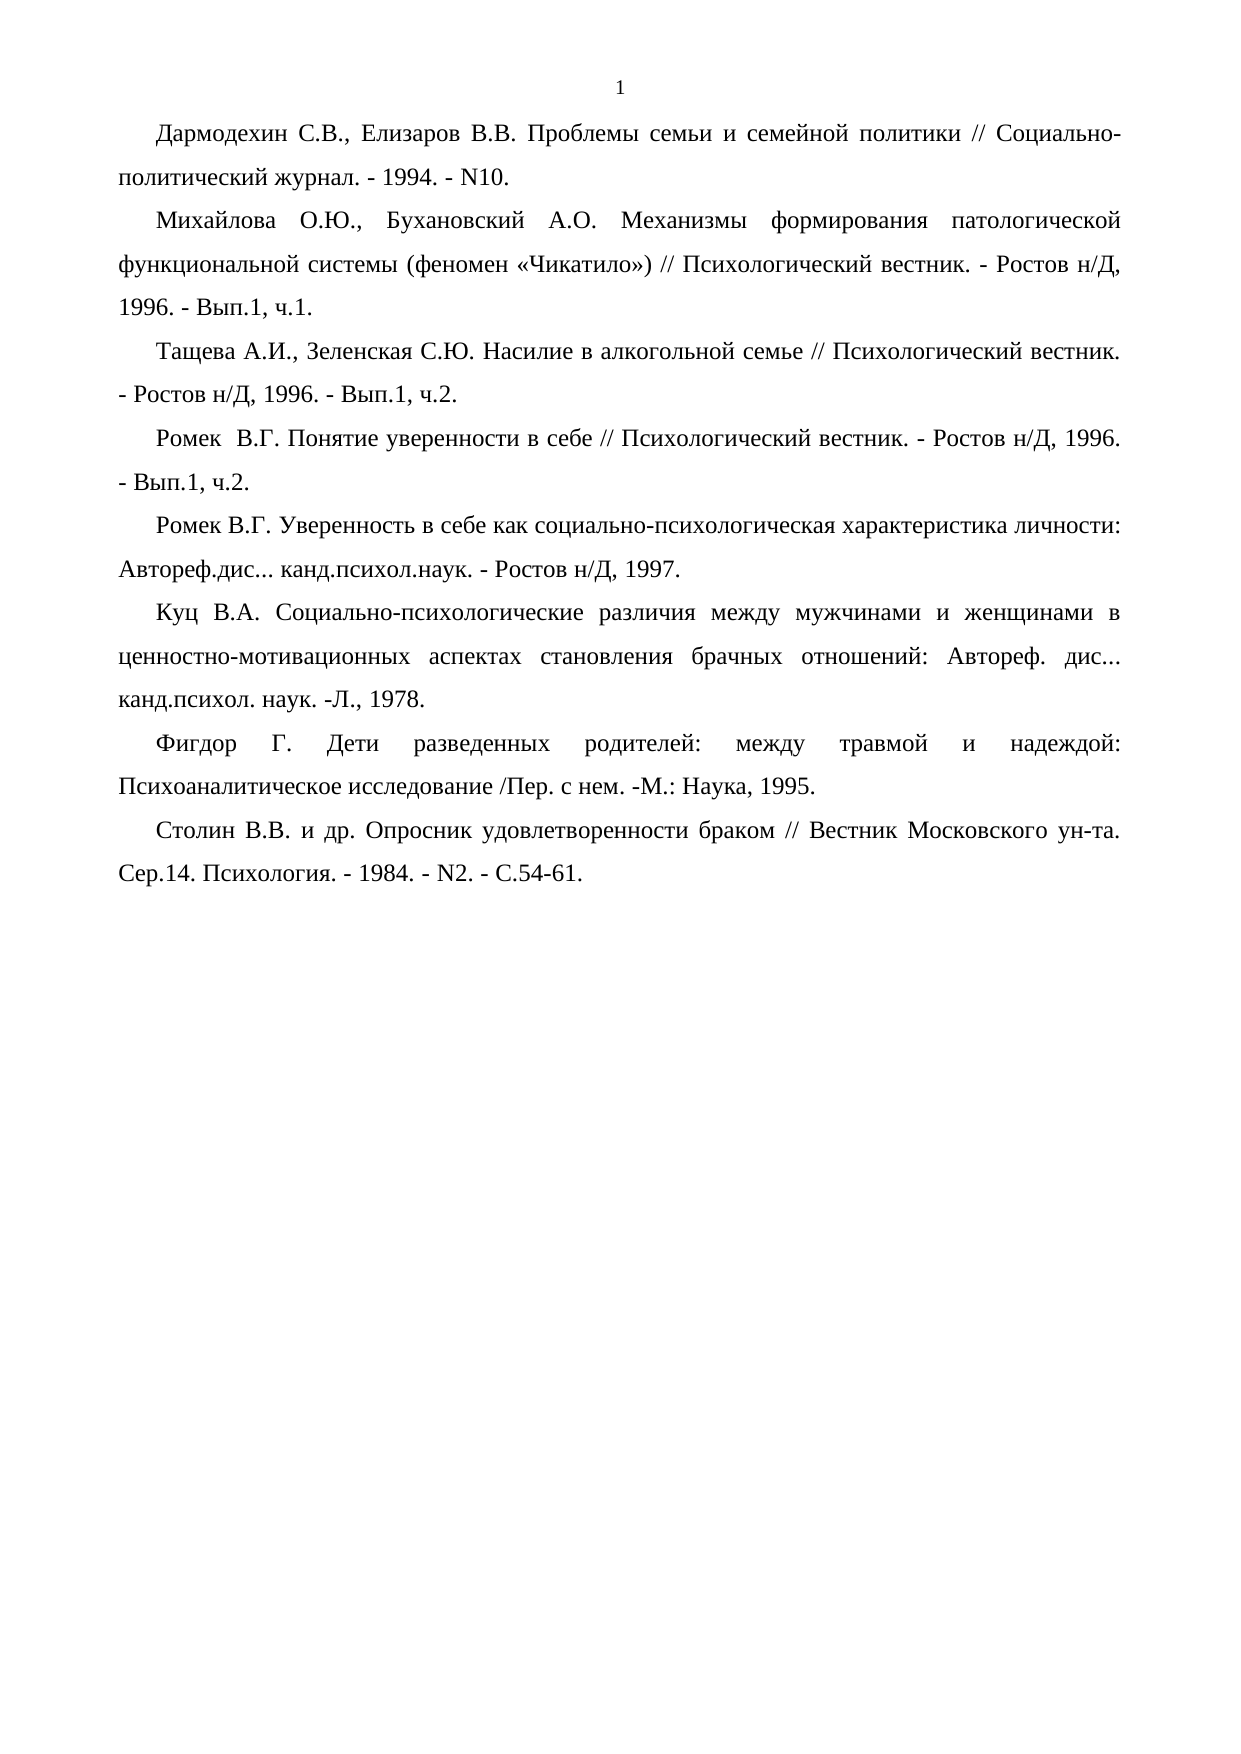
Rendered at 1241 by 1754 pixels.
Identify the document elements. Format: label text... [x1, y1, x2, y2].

list Тащева А.И., Зеленская С.Ю. Насилие в алкогольной семье // Психологический вестник. - Ростов н/Д, 1996. - Вып.1, ч.2. [118, 336, 1122, 408]
list Ромек В.Г. Уверенность в себе как социально-психологическая характеристика личности: Автореф.дис... канд.психол.наук. - Ростов н/Д, 1997. [118, 510, 1122, 583]
list Куц В.А. Социально-психологические различия между мужчинами и женщинами в ценностно-мотивационных аспектах становления брачных отношений: Автореф. дис... канд.психол. наук. -Л., 1978. [118, 597, 1122, 713]
list Михайлова О.Ю., Бухановский А.О. Механизмы формирования патологической функциональной системы (феномен «Чикатило») // Психологический вестник. - Ростов н/Д, 1996. - Вып.1, ч.1. [118, 205, 1122, 321]
list Столин В.В. и др. Опросник удовлетворенности браком // Вестник Московского ун-та. Сер.14. Психология. - 1984. - N2. - C.54-61. [118, 815, 1122, 887]
list Ромек В.Г. Понятие уверенности в себе // Психологический вестник. - Ростов н/Д, 1996. - Вып.1, ч.2. [118, 423, 1122, 496]
list Фигдор Г. Дети разведенных родителей: между травмой и надеждой: Психоаналитическое исследование /Пер. с нем. -М.: Наука, 1995. [118, 728, 1122, 800]
list Дармодехин С.В., Елизаров В.В. Проблемы семьи и семейной политики // Социально-политический журнал. - 1994. - N10. [118, 118, 1122, 191]
